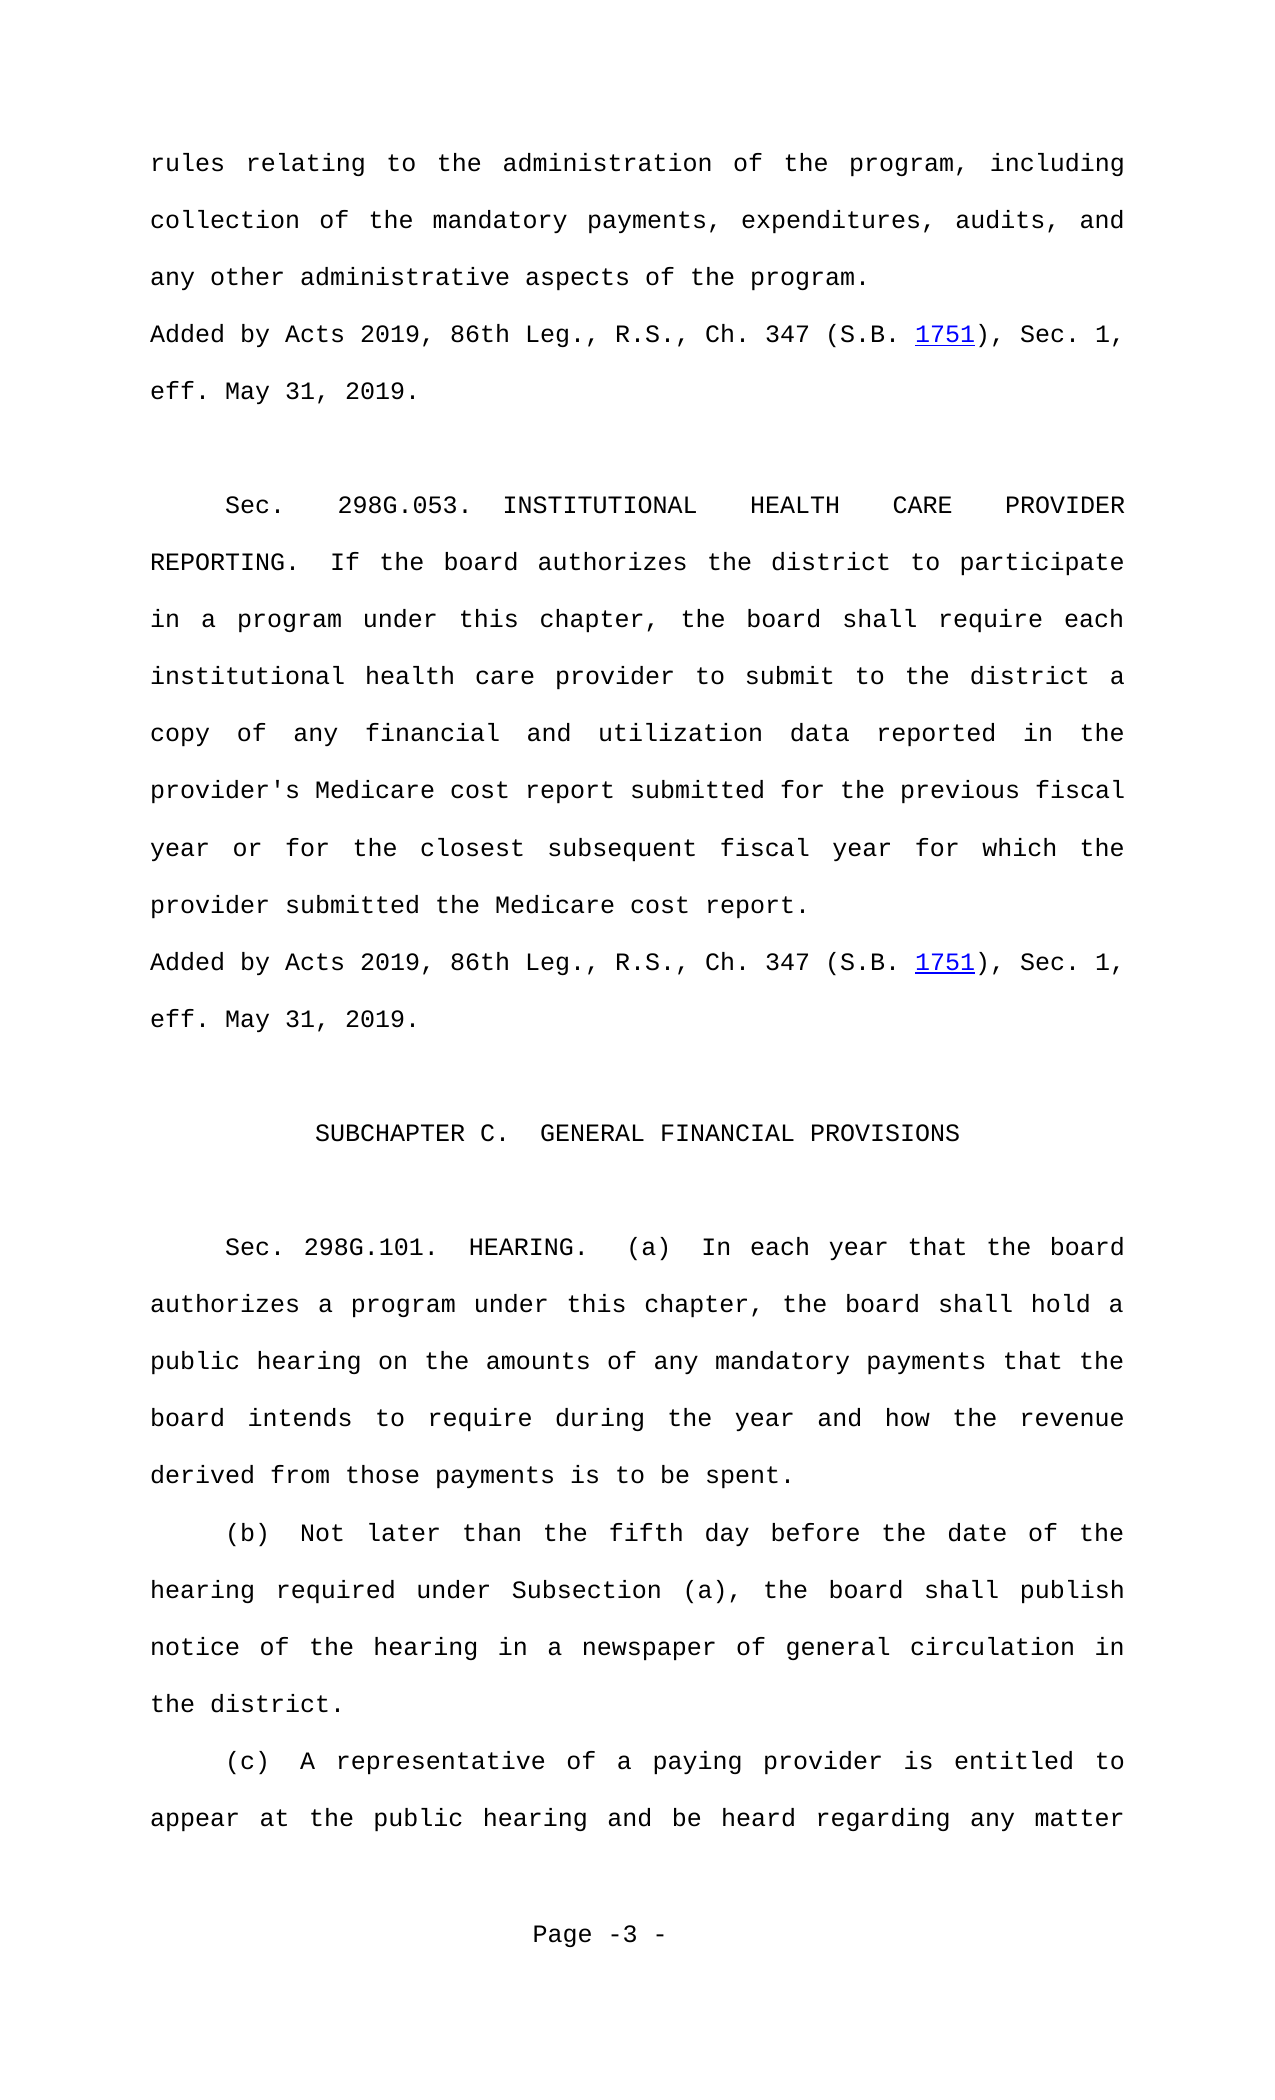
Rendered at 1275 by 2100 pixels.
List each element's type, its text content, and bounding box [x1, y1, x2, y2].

text Sec. 298G.101. HEARING. (a) In each year that the board authorizes a program under this chapter, the board shall hold a public hearing on the amounts of any mandatory payments that the board intends to require during the year and how the revenue derived from those payments is to be spent. [150, 1234, 1125, 1491]
text Added by Acts 2019, 86th Leg., R.S., Ch. 347 (S.B. 1751), Sec. 1, eff. May 31, 2019. [150, 949, 1125, 1035]
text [150, 1748, 1125, 1834]
text Added by Acts 2019, 86th Leg., R.S., Ch. 347 (S.B. 1751), Sec. 1, eff. May 31, 2019. [150, 321, 1125, 407]
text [150, 150, 1125, 293]
text (b) Not later than the fifth day before the date of the hearing required under Subsection (a), the board shall publish notice of the hearing in a newspaper of general circulation in the district. [150, 1520, 1125, 1720]
text Sec. 298G.053. INSTITUTIONAL HEALTH CARE PROVIDER REPORTING. If the board authorizes the district to participate in a program under this chapter, the board shall require each institutional health care provider to submit to the district a copy of any financial and utilization data reported in the provider's Medicare cost report submitted for the previous fiscal year or for the closest subsequent fiscal year for which the provider submitted the Medicare cost report. [150, 492, 1125, 921]
text SUBCHAPTER C. GENERAL FINANCIAL PROVISIONS [150, 1120, 1125, 1149]
